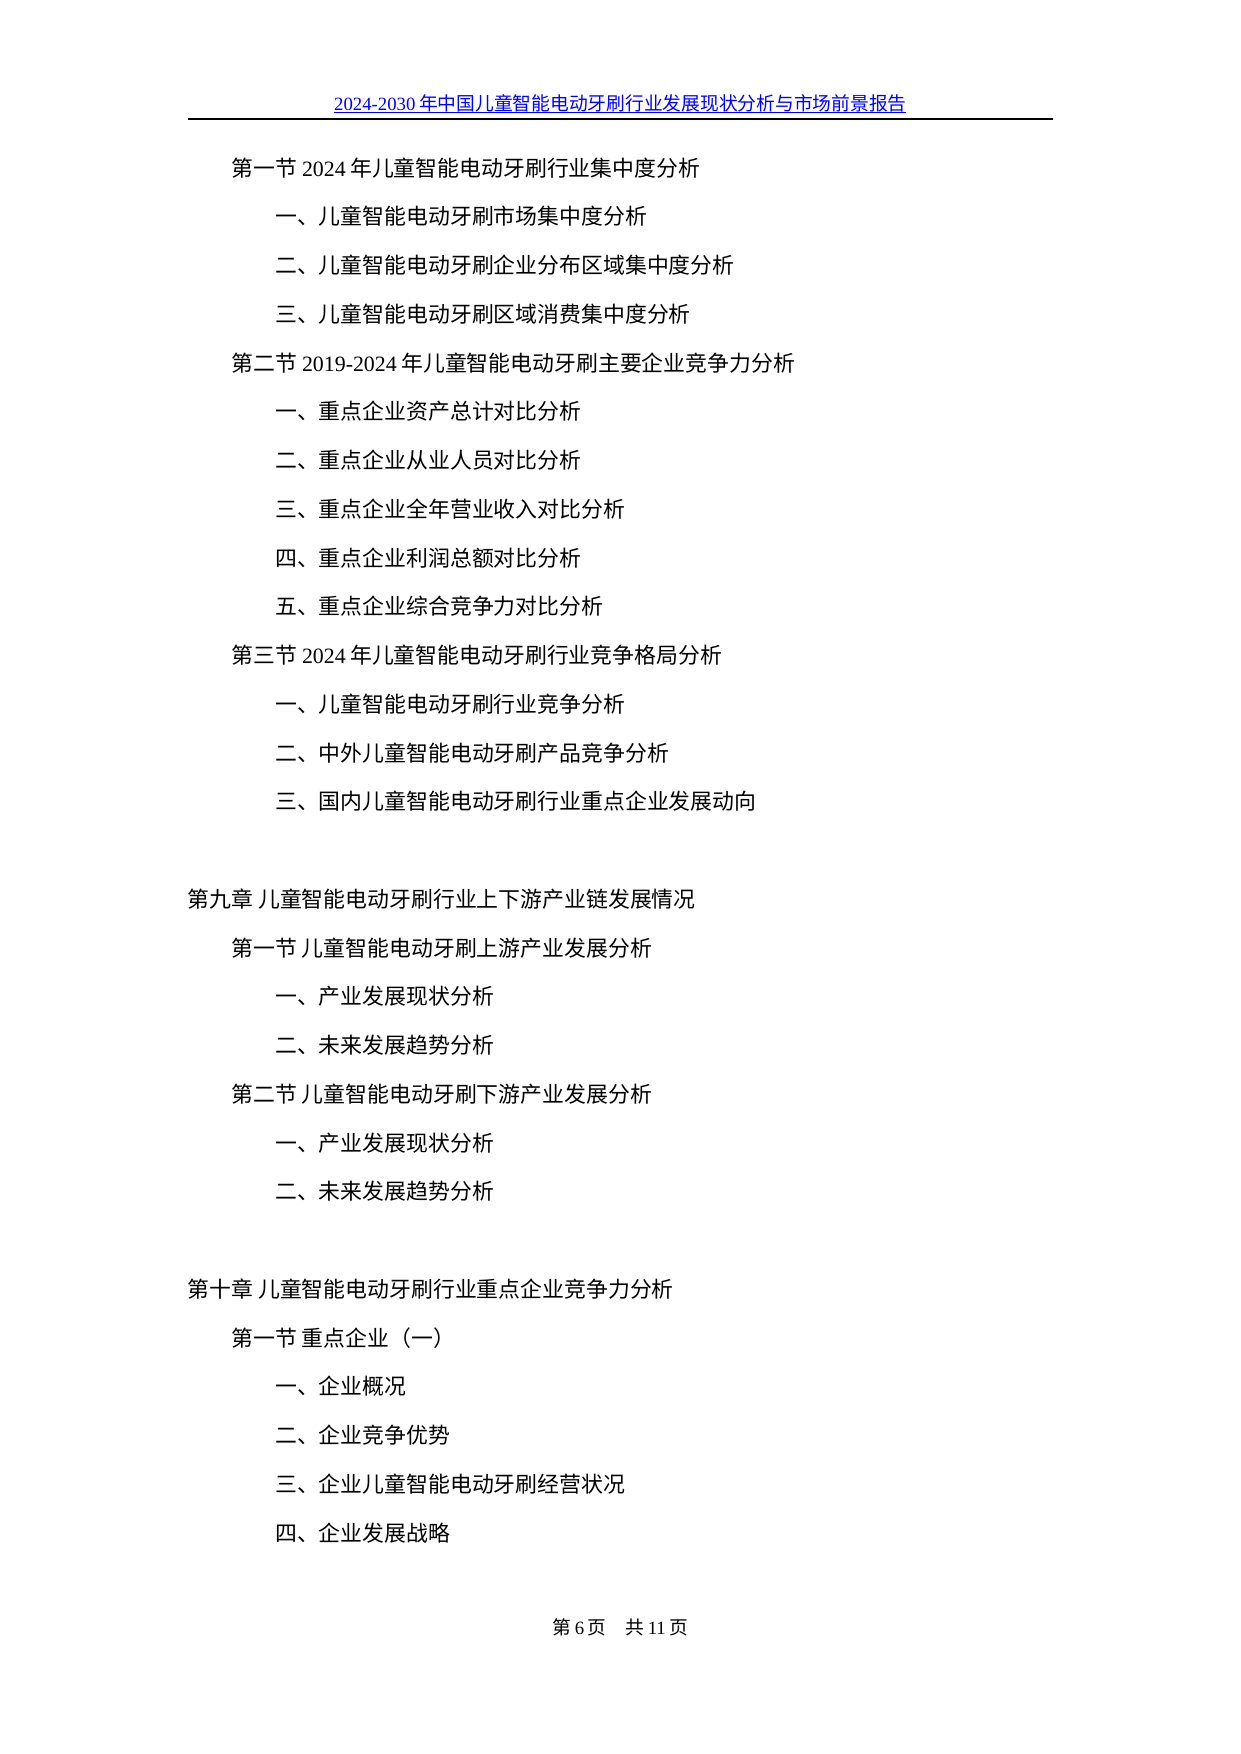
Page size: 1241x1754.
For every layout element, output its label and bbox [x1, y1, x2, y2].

text [187, 150, 1053, 1548]
